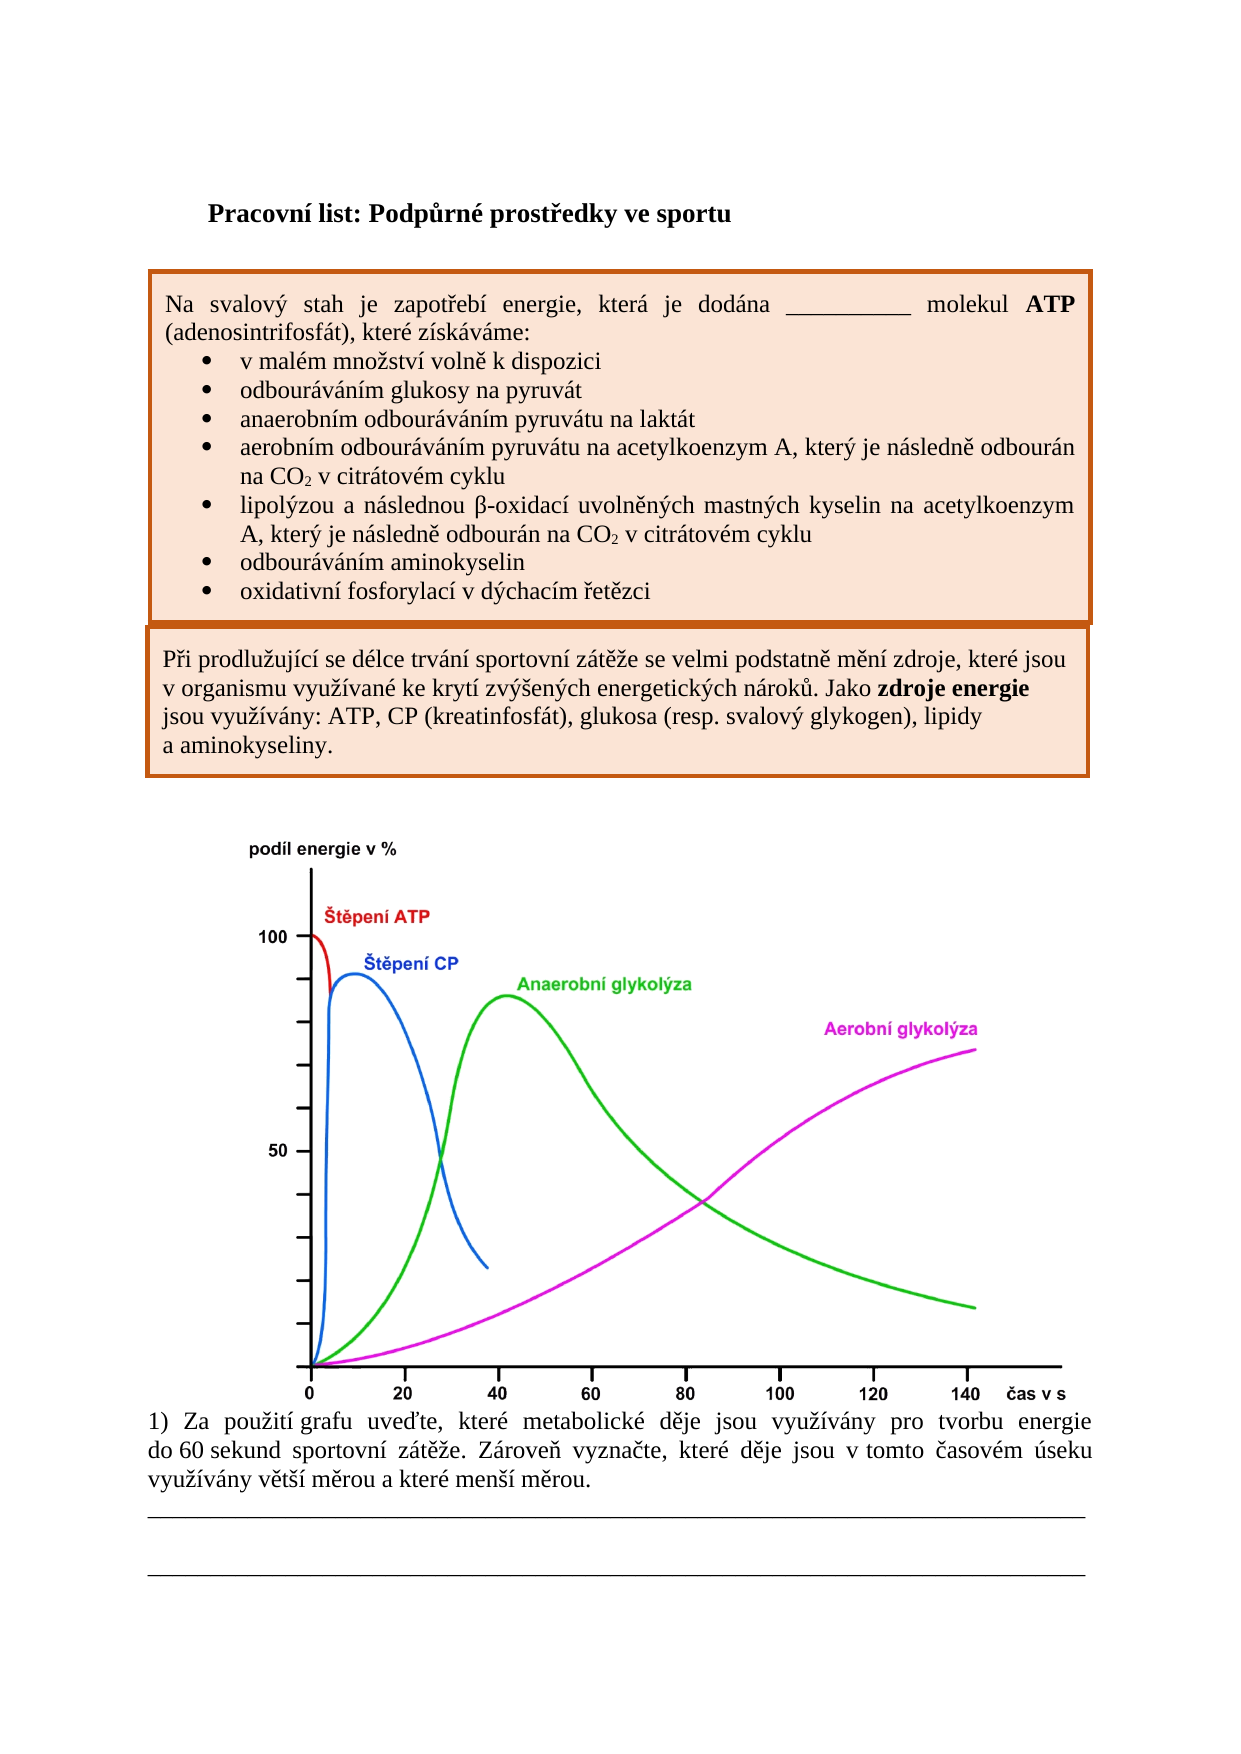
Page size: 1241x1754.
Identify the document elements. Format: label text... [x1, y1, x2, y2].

picture [245, 836, 1069, 1407]
text ___________________________________________________________________________ [148, 1550, 1093, 1579]
table_header Při prodlužující se délce trvání sportovní zátěže se velmi podstatně mění zdroje, které jsou v organismu využívané ke krytí zvýšených energetických nároků. Jako zdroje energie jsou využívány: ATP, CP (kreatinfosfát), glukosa (resp. svalový glykogen), lipidy a aminokyseliny. [150, 629, 1086, 774]
text ___________________________________________________________________________ [148, 1492, 1093, 1521]
text 1) Za použití grafu uveďte, které metabolické děje jsou využívány pro tvorbu energie do 60 sekund sportovní zátěže. Zároveň vyznačte, které děje jsou v tomto časovém úseku využívány větší měrou a které menší měrou. [148, 1406, 1093, 1492]
subtitle Pracovní list: Podpůrné prostředky ve sportu [208, 198, 1093, 229]
table_header Na svalový stah je zapotřebí energie, která je dodána __________ molekul ATP (adenosintrifosfát), které získáváme: v malém množství volně k dispozici odbouráváním glukosy na pyruvát anaerobním odbouráváním pyruvátu na laktát aerobním odbouráváním pyruvátu na acetylkoenzym A, který je následně odbourán na CO2 v citrátovém cyklu lipolýzou a následnou β-oxidací uvolněných mastných kyselin na acetylkoenzym A, který je následně odbourán na CO2 v citrátovém cyklu odbouráváním aminokyselin oxidativní fosforylací v dýchacím řetězci [152, 274, 1088, 620]
